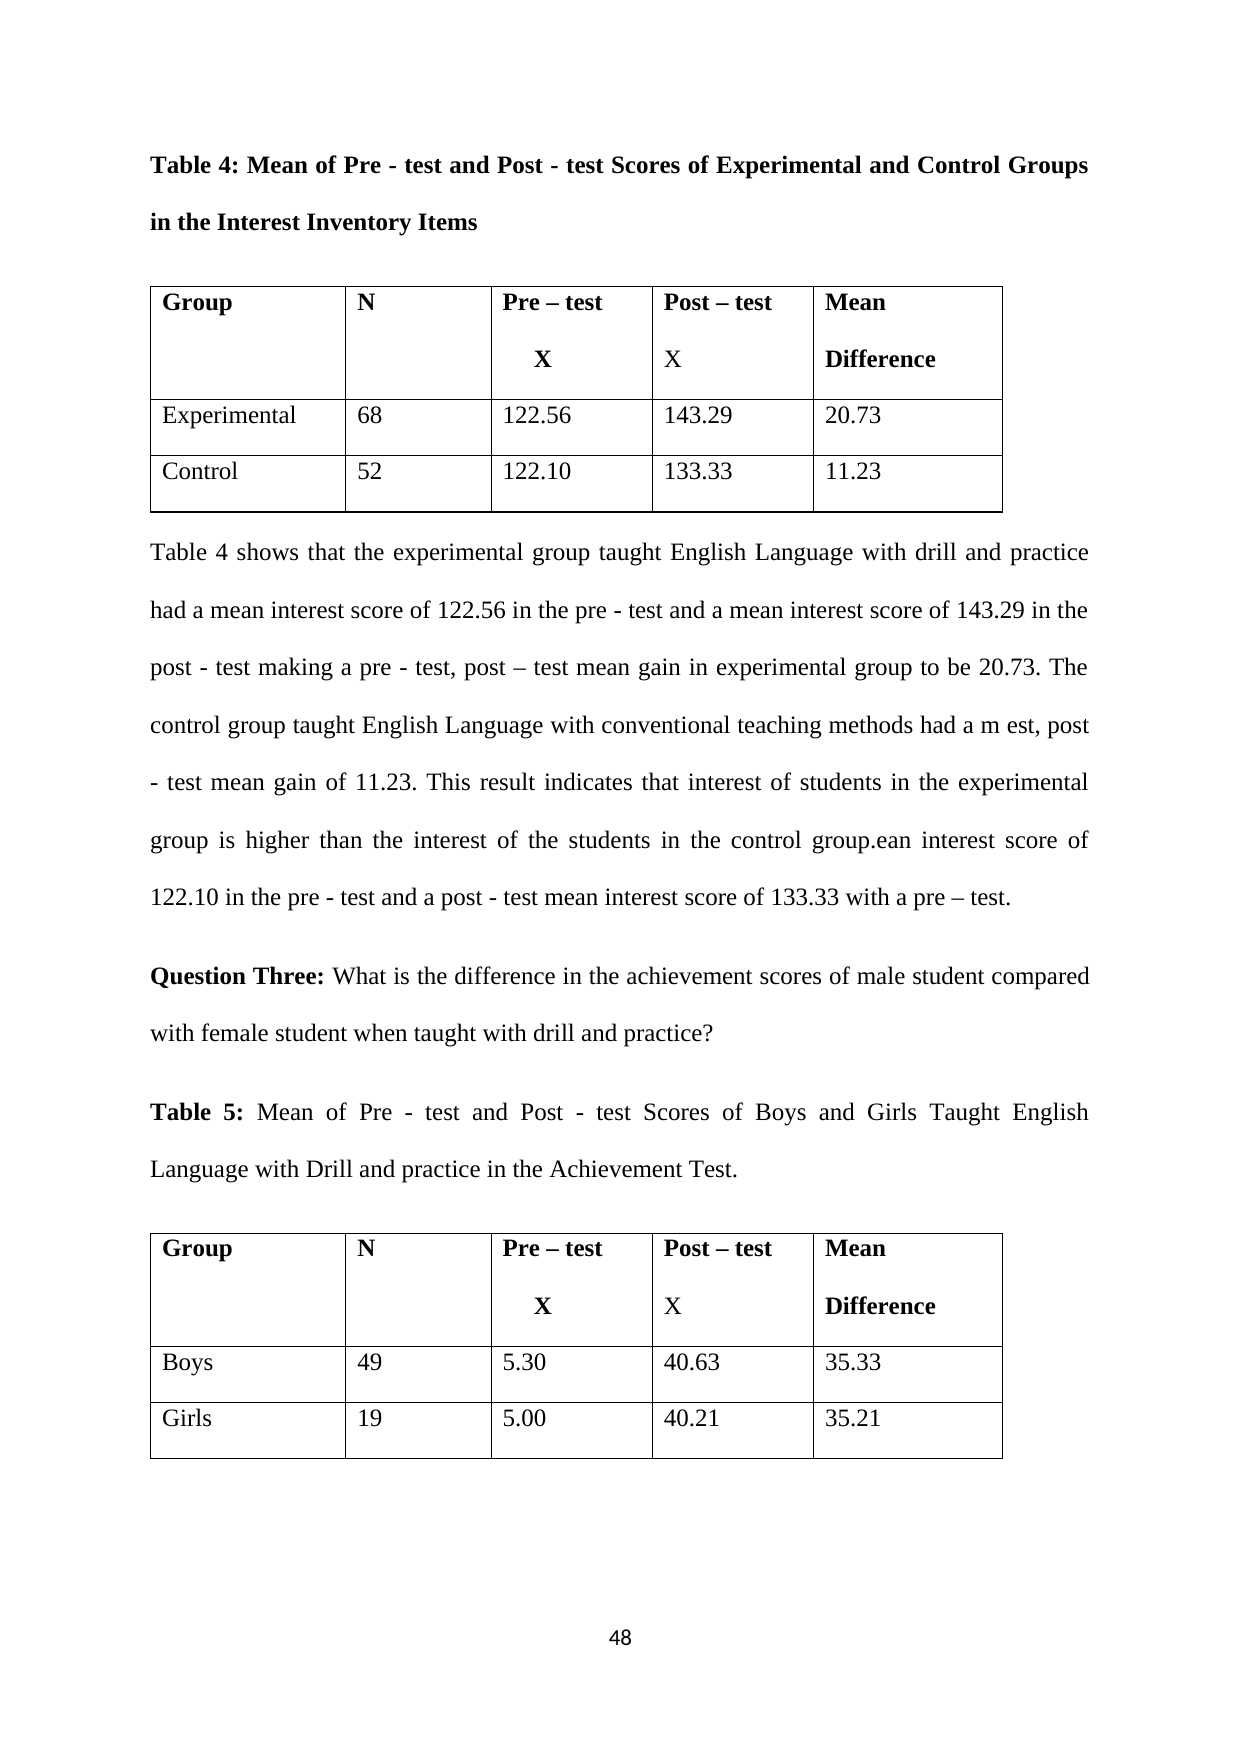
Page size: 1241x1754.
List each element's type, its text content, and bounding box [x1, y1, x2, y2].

table_cell 20.73 [814, 400, 1002, 455]
table_header Mean Difference [814, 1234, 1002, 1346]
table_cell 52 [346, 456, 491, 511]
table_cell 11.23 [814, 456, 1002, 511]
table_cell 49 [346, 1347, 491, 1402]
table_cell 19 [346, 1403, 491, 1458]
table_cell 143.29 [653, 400, 813, 455]
table_cell Boys [151, 1347, 345, 1402]
table_header Post – test X [653, 287, 813, 399]
table_cell 133.33 [653, 456, 813, 511]
table_header N [346, 1234, 491, 1346]
table_header N [346, 287, 491, 399]
table_cell 5.30 [492, 1347, 652, 1402]
table_header Pre – test X [492, 287, 652, 399]
table_cell Control [151, 456, 345, 511]
table_header Pre – test X [492, 1234, 652, 1346]
table_cell 35.33 [814, 1347, 1002, 1402]
table_cell 122.10 [492, 456, 652, 511]
text Table 5: Mean of Pre - test and Post - test Scores of Boys and Girls Taught English Language with Drill and practice in the Achievement Test. [150, 1097, 1090, 1183]
table_cell Experimental [151, 400, 345, 455]
table_header Group [151, 287, 345, 399]
table_cell 40.21 [653, 1403, 813, 1458]
table_header Mean Difference [814, 287, 1002, 399]
table_cell 35.21 [814, 1403, 1002, 1458]
table_cell 40.63 [653, 1347, 813, 1402]
table_cell 68 [346, 400, 491, 455]
text Table 4 shows that the experimental group taught English Language with drill and practice had a mean interest score of 122.56 in the pre - test and a mean interest score of 143.29 in the post - test making a pre - test, post – test mean gain in experimental group to be 20.73. The control group taught English Language with conventional teaching methods had a m est, post - test mean gain of 11.23. This result indicates that interest of students in the experimental group is higher than the interest of the students in the control group.ean interest score of 122.10 in the pre - test and a post - test mean interest score of 133.33 with a pre – test. [150, 537, 1090, 911]
table_cell 5.00 [492, 1403, 652, 1458]
table_cell 122.56 [492, 400, 652, 455]
text Question Three: What is the difference in the achievement scores of male student compared with female student when taught with drill and practice? [150, 961, 1090, 1047]
text Table 4: Mean of Pre - test and Post - test Scores of Experimental and Control Groups in the Interest Inventory Items [150, 150, 1090, 236]
table_header Group [151, 1234, 345, 1346]
table_header Post – test X [653, 1234, 813, 1346]
table_cell Girls [151, 1403, 345, 1458]
